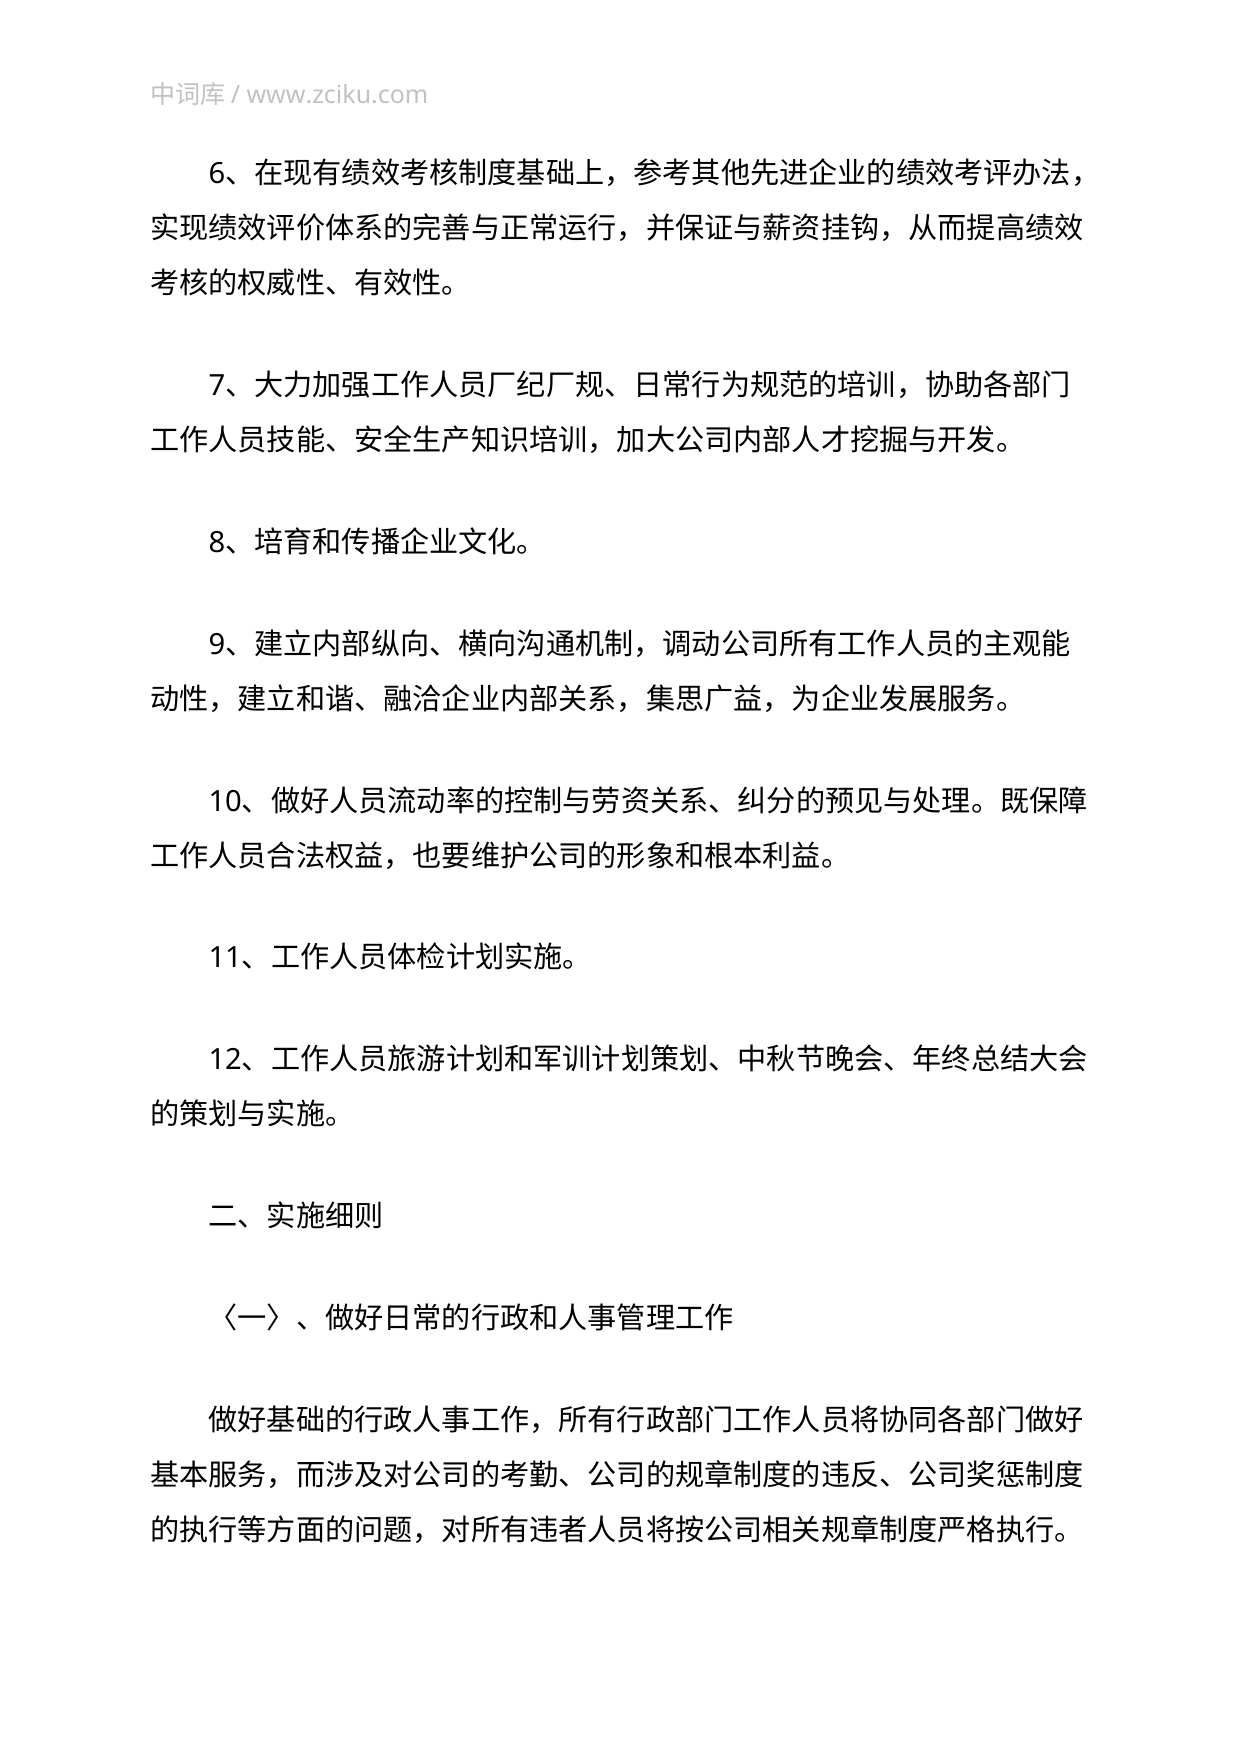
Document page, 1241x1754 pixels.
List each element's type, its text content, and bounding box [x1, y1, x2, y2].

text 做好基础的行政人事工作，所有行政部门工作人员将协同各部门做好基本服务，而涉及对公司的考勤、公司的规章制度的违反、公司奖惩制度的执行等方面的问题，对所有违者人员将按公司相关规章制度严格执行。 [150, 1396, 1090, 1548]
text 12、工作人员旅游计划和军训计划策划、中秋节晚会、年终总结大会的策划与实施。 [150, 1036, 1090, 1133]
text 10、做好人员流动率的控制与劳资关系、纠分的预见与处理。既保障工作人员合法权益，也要维护公司的形象和根本利益。 [150, 777, 1090, 874]
text 8、培育和传播企业文化。 [150, 518, 1090, 561]
text 7、大力加强工作人员厂纪厂规、日常行为规范的培训，协助各部门工作人员技能、安全生产知识培训，加大公司内部人才挖掘与开发。 [150, 362, 1090, 459]
text 〈一〉、做好日常的行政和人事管理工作 [150, 1294, 1090, 1337]
text 11、工作人员体检计划实施。 [150, 934, 1090, 976]
text 6、在现有绩效考核制度基础上，参考其他先进企业的绩效考评办法，实现绩效评价体系的完善与正常运行，并保证与薪资挂钩，从而提高绩效考核的权威性、有效性。 [150, 150, 1090, 302]
text 9、建立内部纵向、横向沟通机制，调动公司所有工作人员的主观能动性，建立和谐、融洽企业内部关系，集思广益，为企业发展服务。 [150, 620, 1090, 718]
text 二、实施细则 [150, 1193, 1090, 1235]
